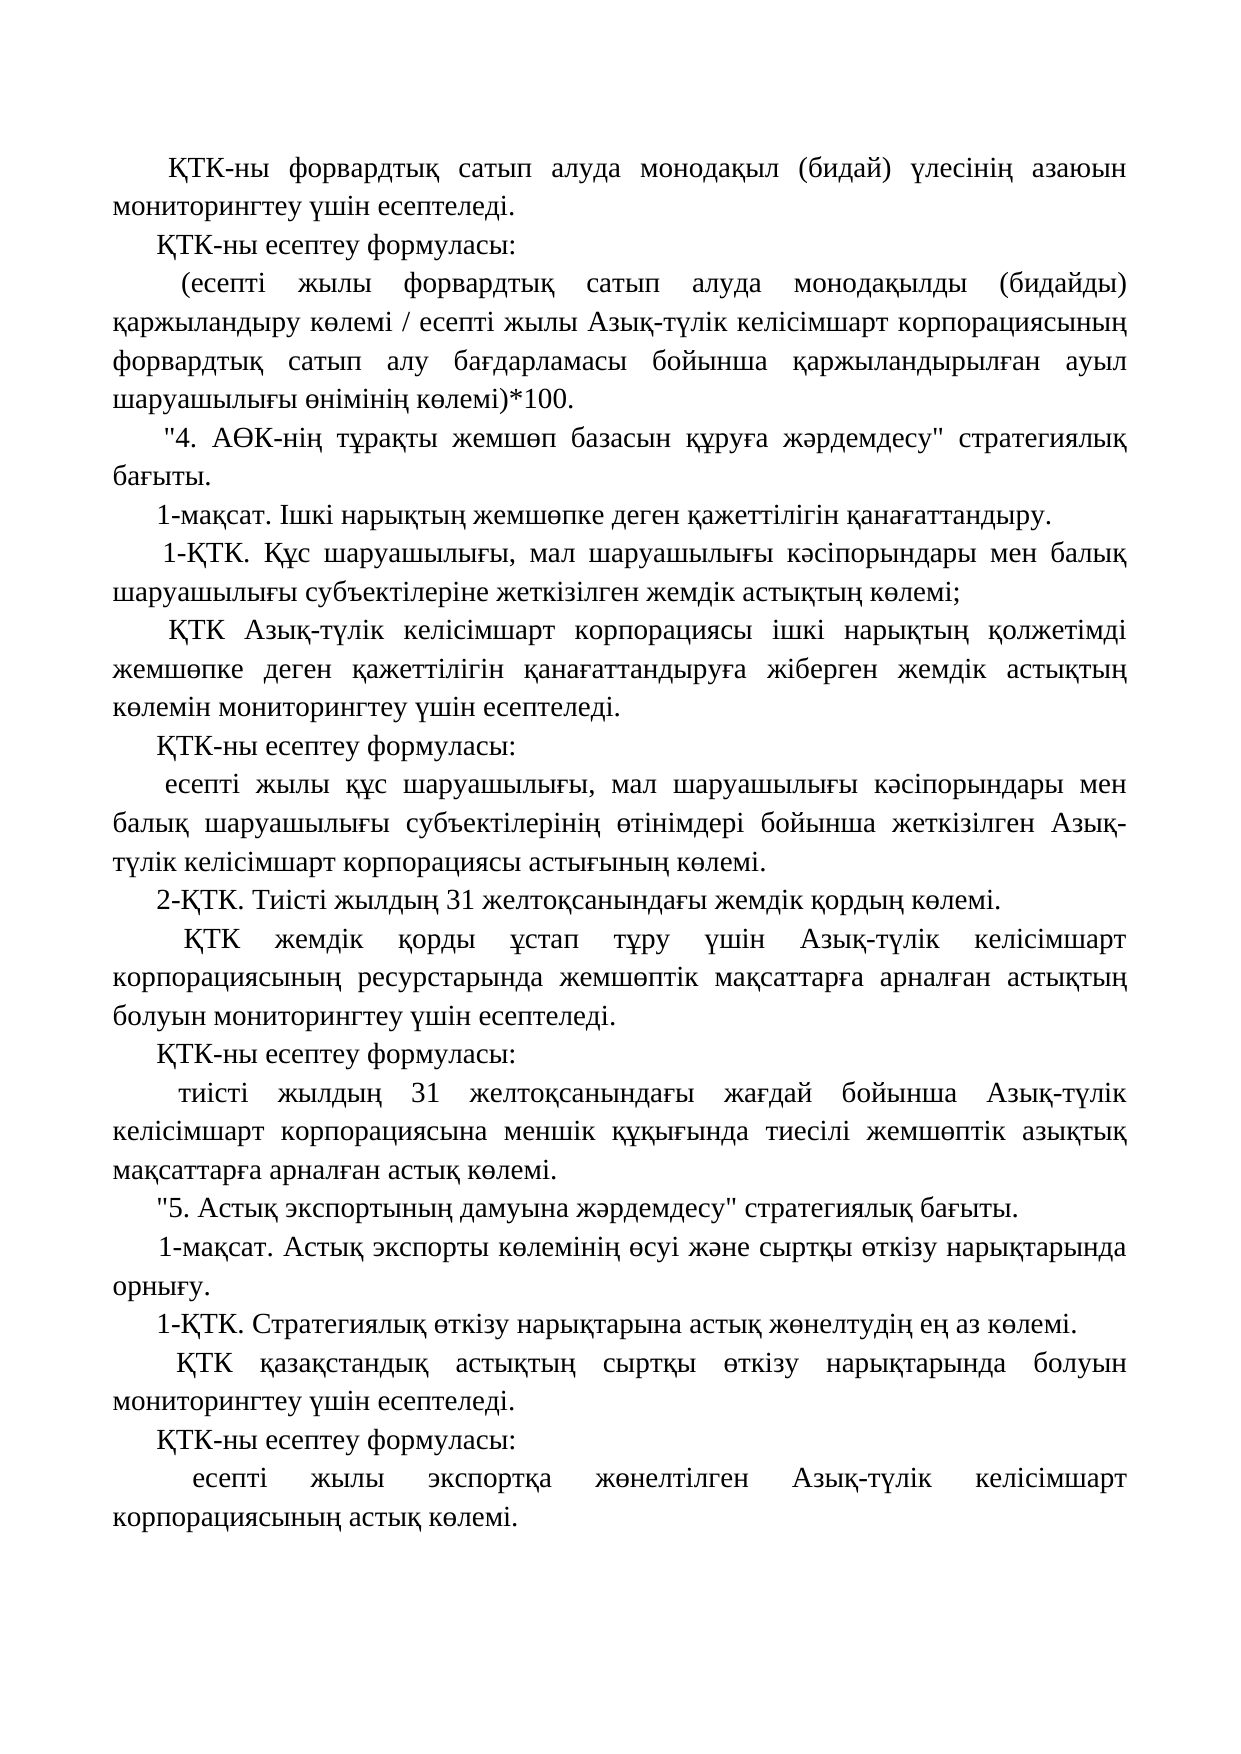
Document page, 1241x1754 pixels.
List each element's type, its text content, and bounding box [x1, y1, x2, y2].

text ҚТК-ны форвардтық сатып алуда монодақыл (бидай) үлесінің азаюын мониторингтеу үшін есептеледі. [112, 150, 1128, 222]
text 1-мақсат. Астық экспорты көлемінің өсуі және сыртқы өткізу нарықтарында орнығу. [112, 1229, 1128, 1301]
text 2-ҚТК. Тиісті жылдың 31 желтоқсанындағы жемдік қордың көлемі. [112, 882, 1128, 916]
text (есепті жылы форвардтық сатып алуда монодақылды (бидайды) қаржыландыру көлемі / есепті жылы Азық-түлік келісімшарт корпорациясының форвардтық сатып алу бағдарламасы бойынша қаржыландырылған ауыл шаруашылығы өнімінің көлемі)*100. [112, 266, 1128, 415]
text есепті жылы құс шаруашылығы, мал шаруашылығы кәсіпорындары мен балық шаруашылығы субъектілерінің өтінімдері бойынша жеткізілген Азық-түлік келісімшарт корпорациясы астығының көлемі. [112, 767, 1128, 877]
text ҚТК-ны есептеу формуласы: [112, 1036, 1128, 1070]
text 1-ҚТК. Стратегиялық өткізу нарықтарына астық жөнелтудің ең аз көлемі. [112, 1306, 1128, 1340]
text 1-мақсат. Ішкі нарықтың жемшөпке деген қажеттілігін қанағаттандыру. [112, 497, 1128, 530]
text ҚТК-ны есептеу формуласы: [112, 227, 1128, 261]
text 1-ҚТК. Құс шаруашылығы, мал шаруашылығы кәсіпорындары мен балық шаруашылығы субъектілеріне жеткізілген жемдік астықтың көлемі; [112, 535, 1128, 607]
text ҚТК Азық-түлік келісімшарт корпорациясы ішкі нарықтың қолжетімді жемшөпке деген қажеттілігін қанағаттандыруға жіберген жемдік астықтың көлемін мониторингтеу үшін есептеледі. [112, 612, 1128, 723]
text ҚТК-ны есептеу формуласы: [112, 1422, 1128, 1455]
text "4. АӨК-нің тұрақты жемшөп базасын құруға жәрдемдесу" стратегиялық бағыты. [112, 420, 1128, 492]
text ҚТК-ны есептеу формуласы: [112, 728, 1128, 762]
text тиісті жылдың 31 желтоқсанындағы жағдай бойынша Азық-түлік келісімшарт корпорациясына меншік құқығында тиесілі жемшөптік азықтық мақсаттарға арналған астық көлемі. [112, 1075, 1128, 1186]
text ҚТК қазақстандық астықтың сыртқы өткізу нарықтарында болуын мониторингтеу үшін есептеледі. [112, 1345, 1128, 1417]
text ҚТК жемдік қорды ұстап тұру үшін Азық-түлік келісімшарт корпорациясының ресурстарында жемшөптік мақсаттарға арналған астықтың болуын мониторингтеу үшін есептеледі. [112, 921, 1128, 1031]
text есепті жылы экспортқа жөнелтілген Азық-түлік келісімшарт корпорациясының астық көлемі. [112, 1460, 1128, 1532]
text "5. Астық экспортының дамуына жәрдемдесу" стратегиялық бағыты. [112, 1191, 1128, 1224]
